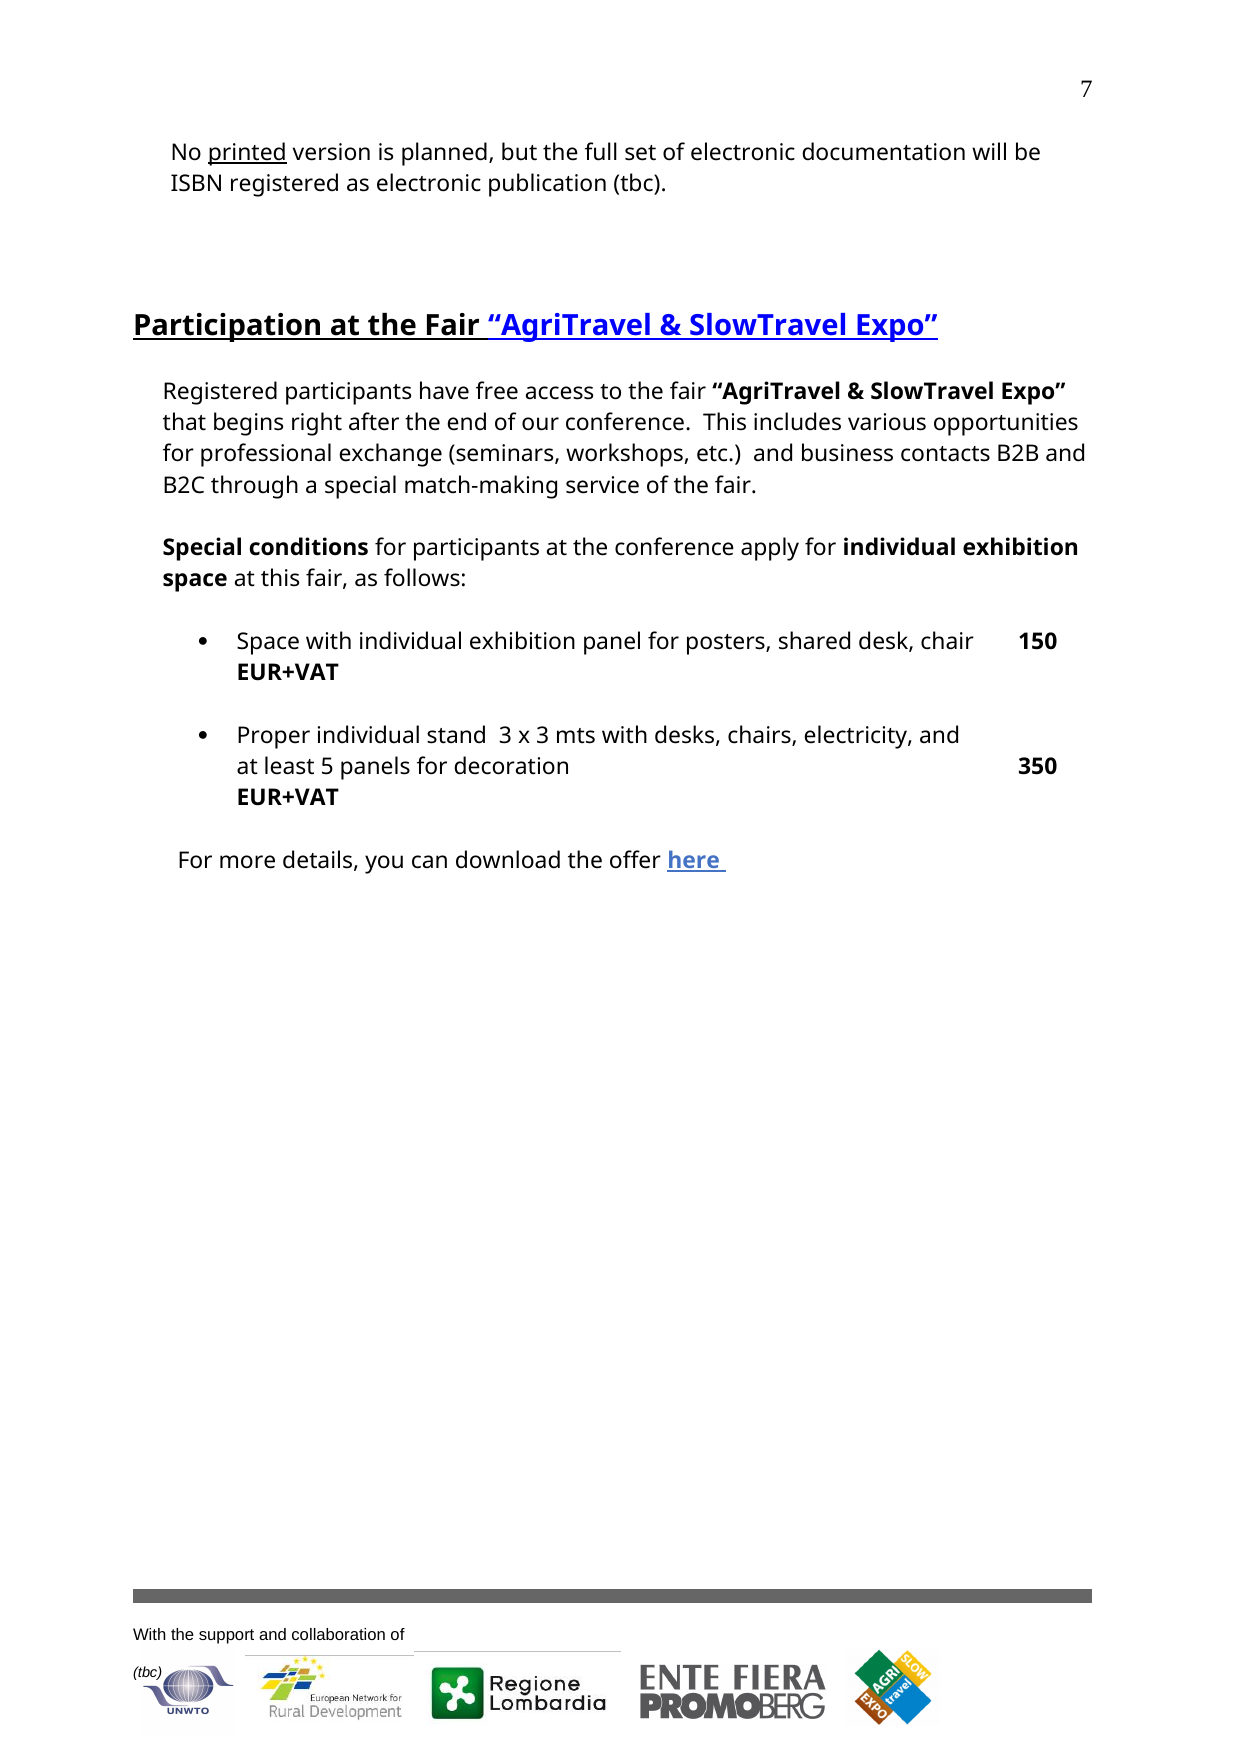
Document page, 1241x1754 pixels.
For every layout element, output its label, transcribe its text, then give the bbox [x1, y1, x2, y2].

picture [639, 1663, 827, 1720]
picture [141, 1641, 235, 1736]
list Proper individual stand 3 x 3 mts with desks, chairs, electricity, and at least 5 panels for decoration 350 EUR+VAT [199, 719, 1092, 812]
text Registered participants have free access to the fair “AgriTravel & SlowTravel Expo” that begins right after the end of our conference. This includes various opportunities for professional exchange (seminars, workshops, etc.) and business contacts B2B and B2C through a special match-making service of the fair. [162, 375, 1092, 500]
text For more details, you can download the offer here [177, 844, 1092, 875]
picture [245, 1651, 621, 1735]
picture [845, 1648, 940, 1725]
text Special conditions for participants at the conference apply for individual exhibition space at this fair, as follows: [162, 531, 1092, 594]
list Space with individual exhibition panel for posters, shared desk, chair 150 EUR+VAT [199, 625, 1092, 687]
text No printed version is planned, but the full set of electronic documentation will be ISBN registered as electronic publication (tbc). [170, 136, 1092, 198]
text Participation at the Fair “AgriTravel & SlowTravel Expo” [133, 304, 1092, 344]
